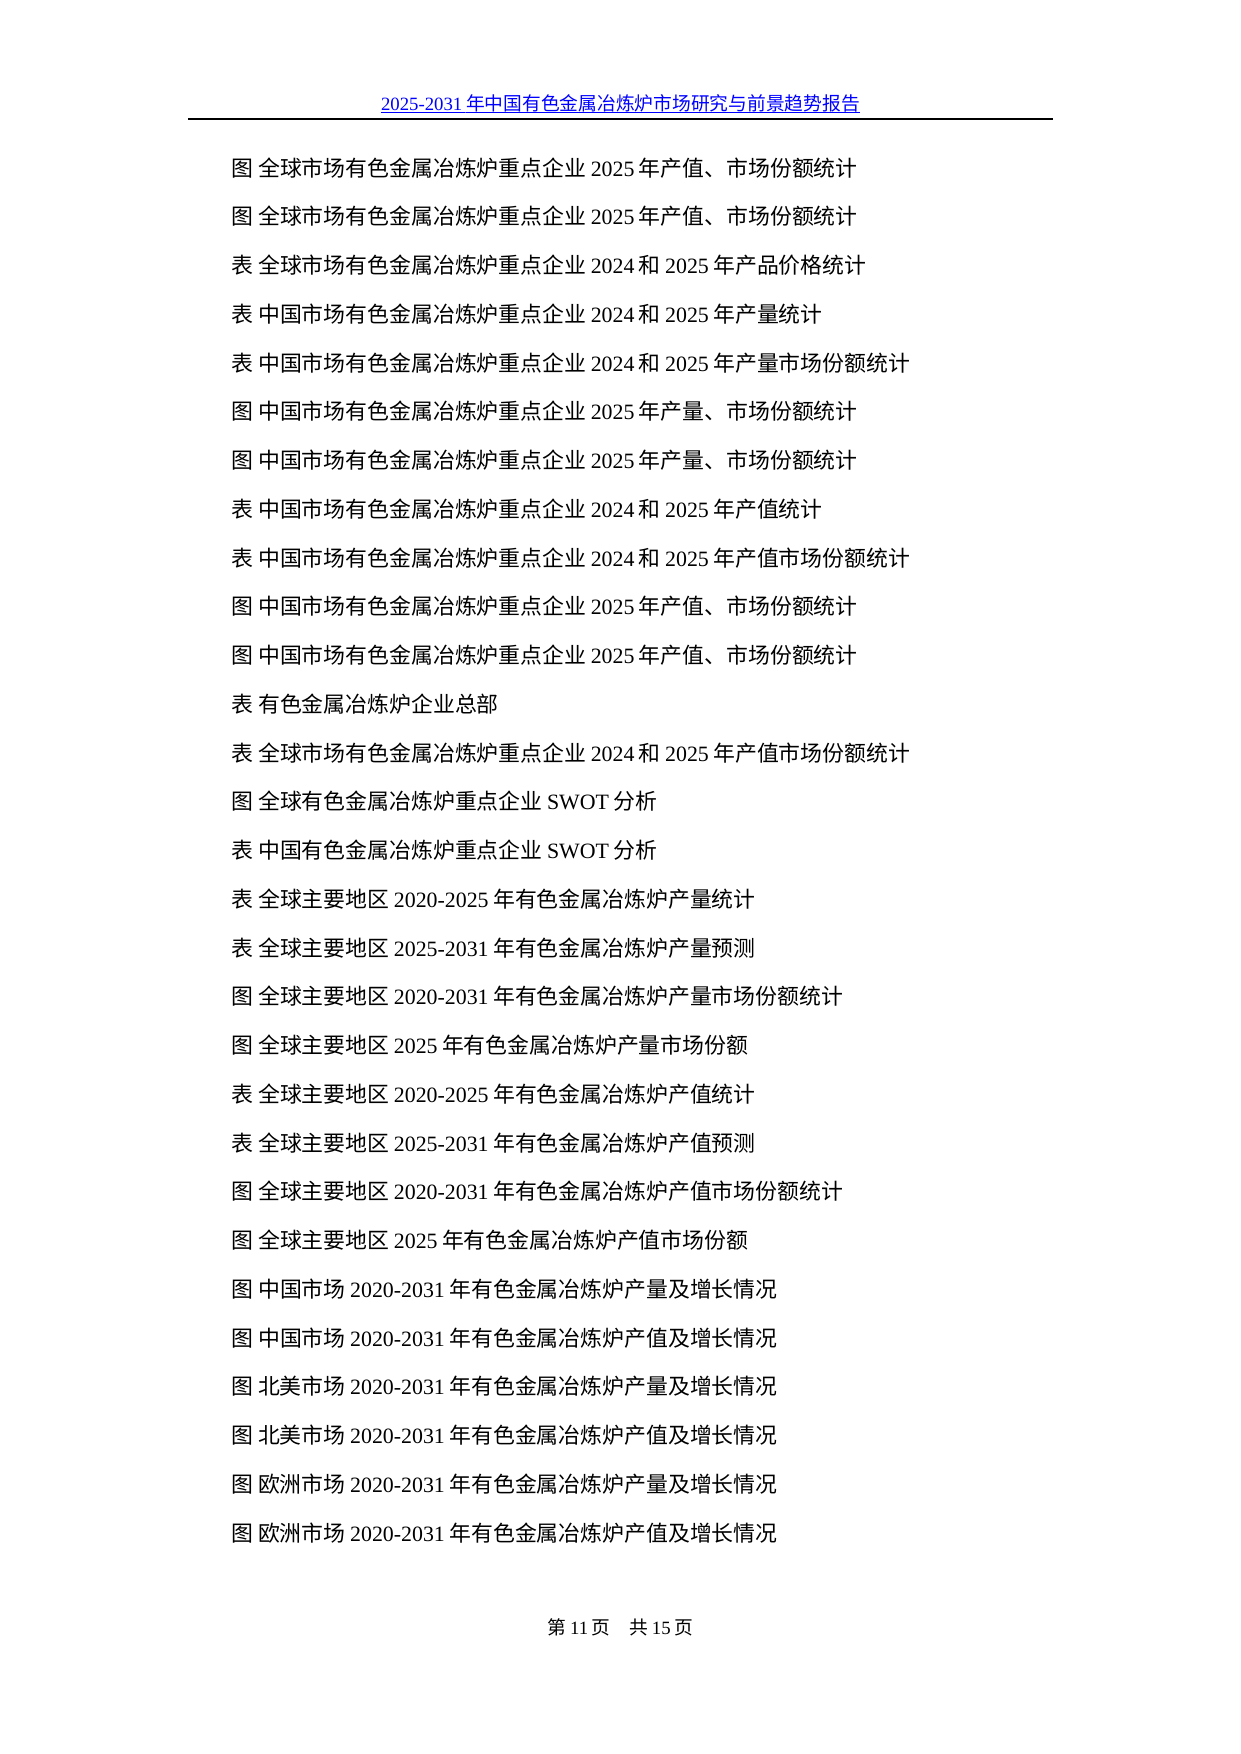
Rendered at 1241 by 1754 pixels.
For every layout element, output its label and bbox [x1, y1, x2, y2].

text [187, 150, 1053, 1548]
